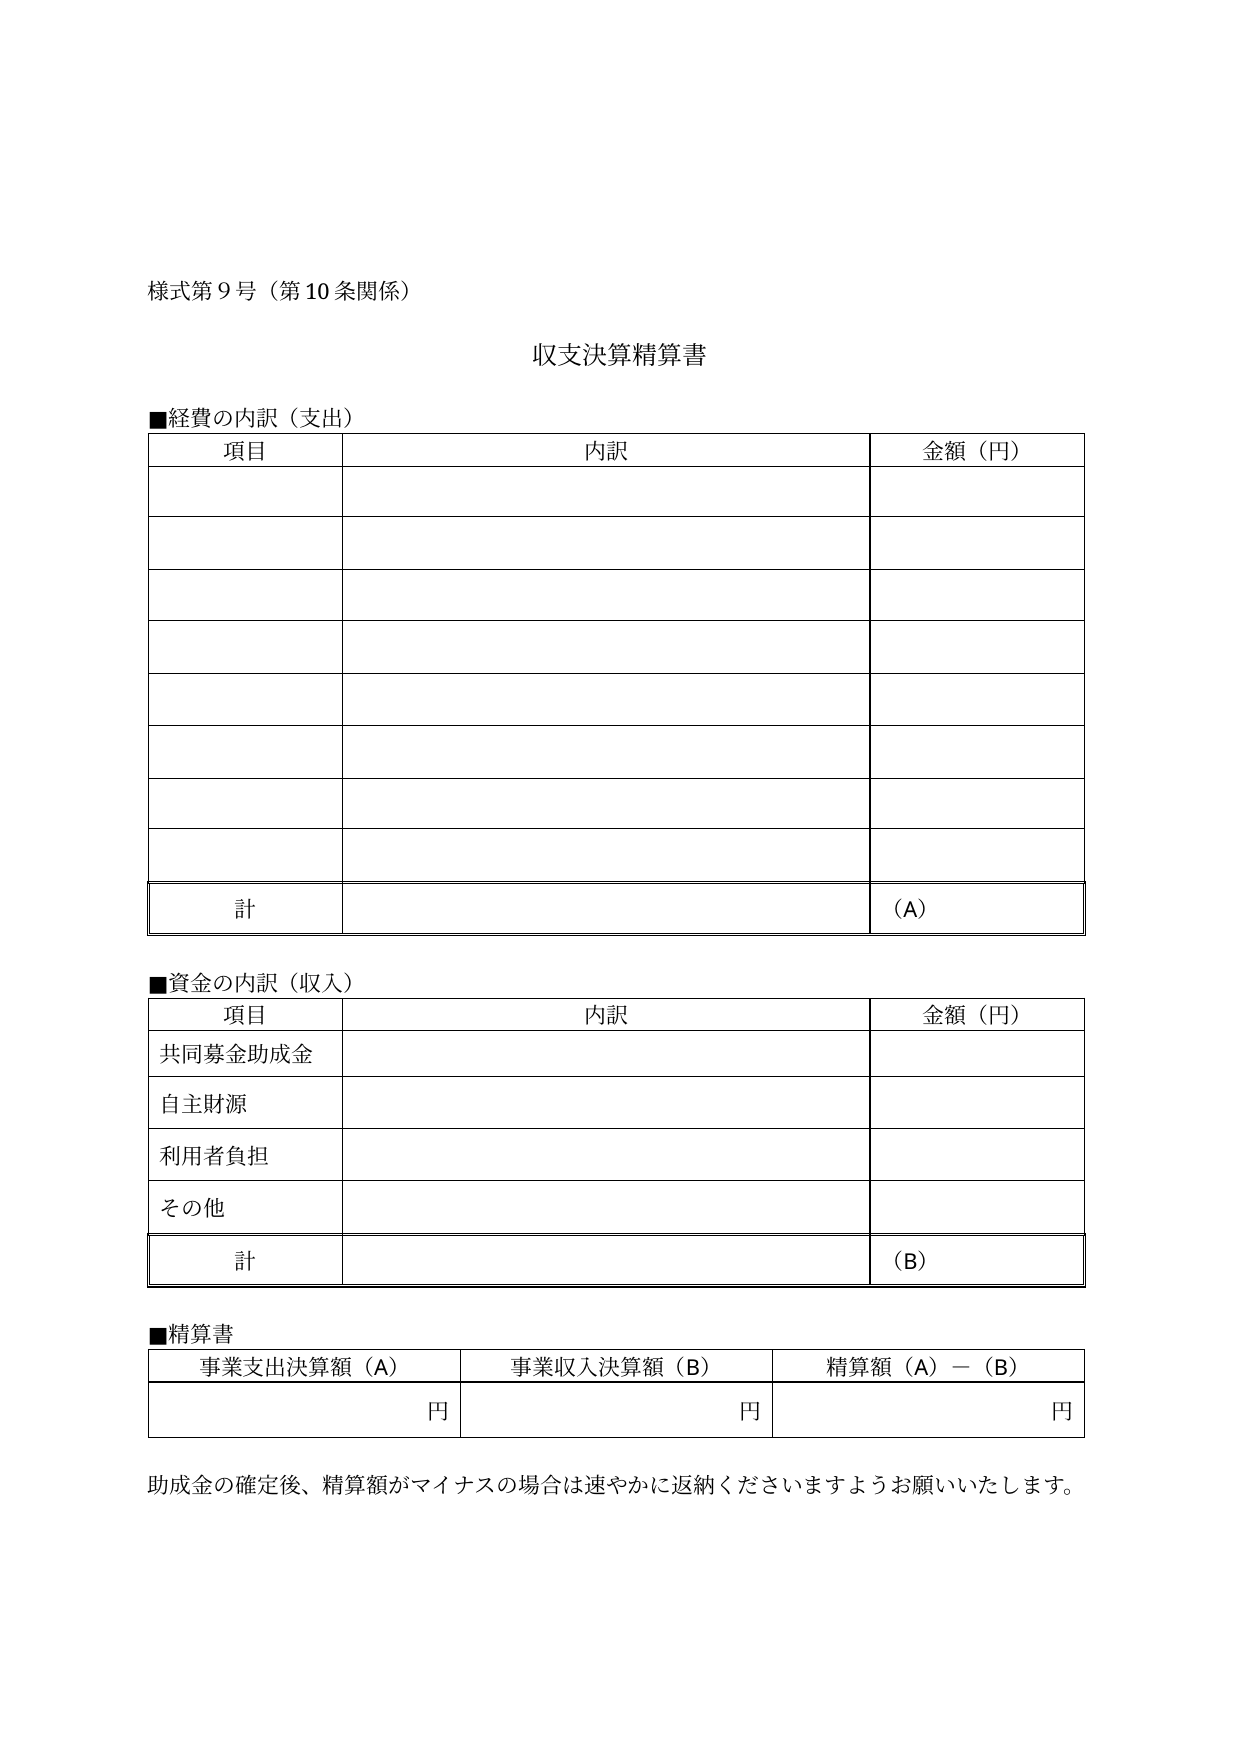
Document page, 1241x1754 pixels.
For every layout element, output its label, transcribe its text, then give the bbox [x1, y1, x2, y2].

table_header 項目 [149, 999, 342, 1030]
table_cell [343, 570, 869, 620]
table_cell [343, 1077, 869, 1128]
table_cell [149, 674, 342, 724]
table_cell 円 [773, 1383, 1084, 1437]
table_cell [343, 779, 869, 828]
table_cell [149, 621, 342, 672]
text 助成金の確定後、精算額がマイナスの場合は速やかに返納くださいますようお願いいたします。 [148, 1468, 1092, 1499]
table_cell （B） [871, 1236, 1083, 1284]
table_header 金額（円） [871, 999, 1084, 1030]
table_cell [343, 674, 869, 724]
table_cell [149, 726, 342, 777]
table_cell 円 [149, 1383, 460, 1437]
table_header 項目 [149, 434, 342, 466]
table_cell [343, 829, 869, 881]
table_cell [343, 1129, 869, 1180]
table_header 事業収入決算額（B） [461, 1350, 772, 1381]
table_cell [149, 570, 342, 620]
table_cell [871, 467, 1084, 516]
table_cell [343, 884, 869, 933]
table_cell [871, 829, 1084, 881]
table_header 事業支出決算額（A） [149, 1350, 460, 1381]
text ■精算書 [148, 1317, 1092, 1349]
table_cell [343, 467, 869, 516]
table_cell [871, 779, 1084, 828]
table_cell [871, 517, 1084, 569]
table_cell 円 [461, 1383, 772, 1437]
table_header 内訳 [343, 434, 869, 466]
table_cell [871, 1129, 1084, 1180]
text ■経費の内訳（支出） [148, 401, 1092, 433]
table_cell [871, 1077, 1084, 1128]
table_cell 自主財源 [149, 1077, 342, 1128]
table_cell 計 [150, 884, 342, 933]
table_cell [871, 1181, 1084, 1233]
table_cell （A） [871, 884, 1083, 933]
text ■資金の内訳（収入） [148, 966, 1092, 997]
table_cell [343, 726, 869, 777]
table_cell [871, 726, 1084, 777]
table_cell [871, 674, 1084, 724]
table_cell [149, 517, 342, 569]
table_cell その他 [149, 1181, 342, 1233]
table_header 金額（円） [871, 434, 1084, 466]
table_cell [343, 1181, 869, 1233]
table_cell [871, 1031, 1084, 1076]
table_cell [343, 1031, 869, 1076]
table_cell 共同募金助成金 [149, 1031, 342, 1076]
table_cell [343, 621, 869, 672]
table_cell [149, 829, 342, 881]
table_cell [343, 517, 869, 569]
text 様式第９号（第10条関係） [148, 274, 1092, 306]
table_cell [343, 1236, 869, 1284]
text 収支決算精算書 [148, 336, 1092, 372]
table_cell [149, 779, 342, 828]
table_cell 計 [150, 1236, 342, 1284]
table_cell 利用者負担 [149, 1129, 342, 1180]
table_header 内訳 [343, 999, 869, 1030]
table_cell [149, 467, 342, 516]
table_cell [871, 570, 1084, 620]
table_cell [871, 621, 1084, 672]
table_header 精算額（A）－（B） [773, 1350, 1084, 1381]
